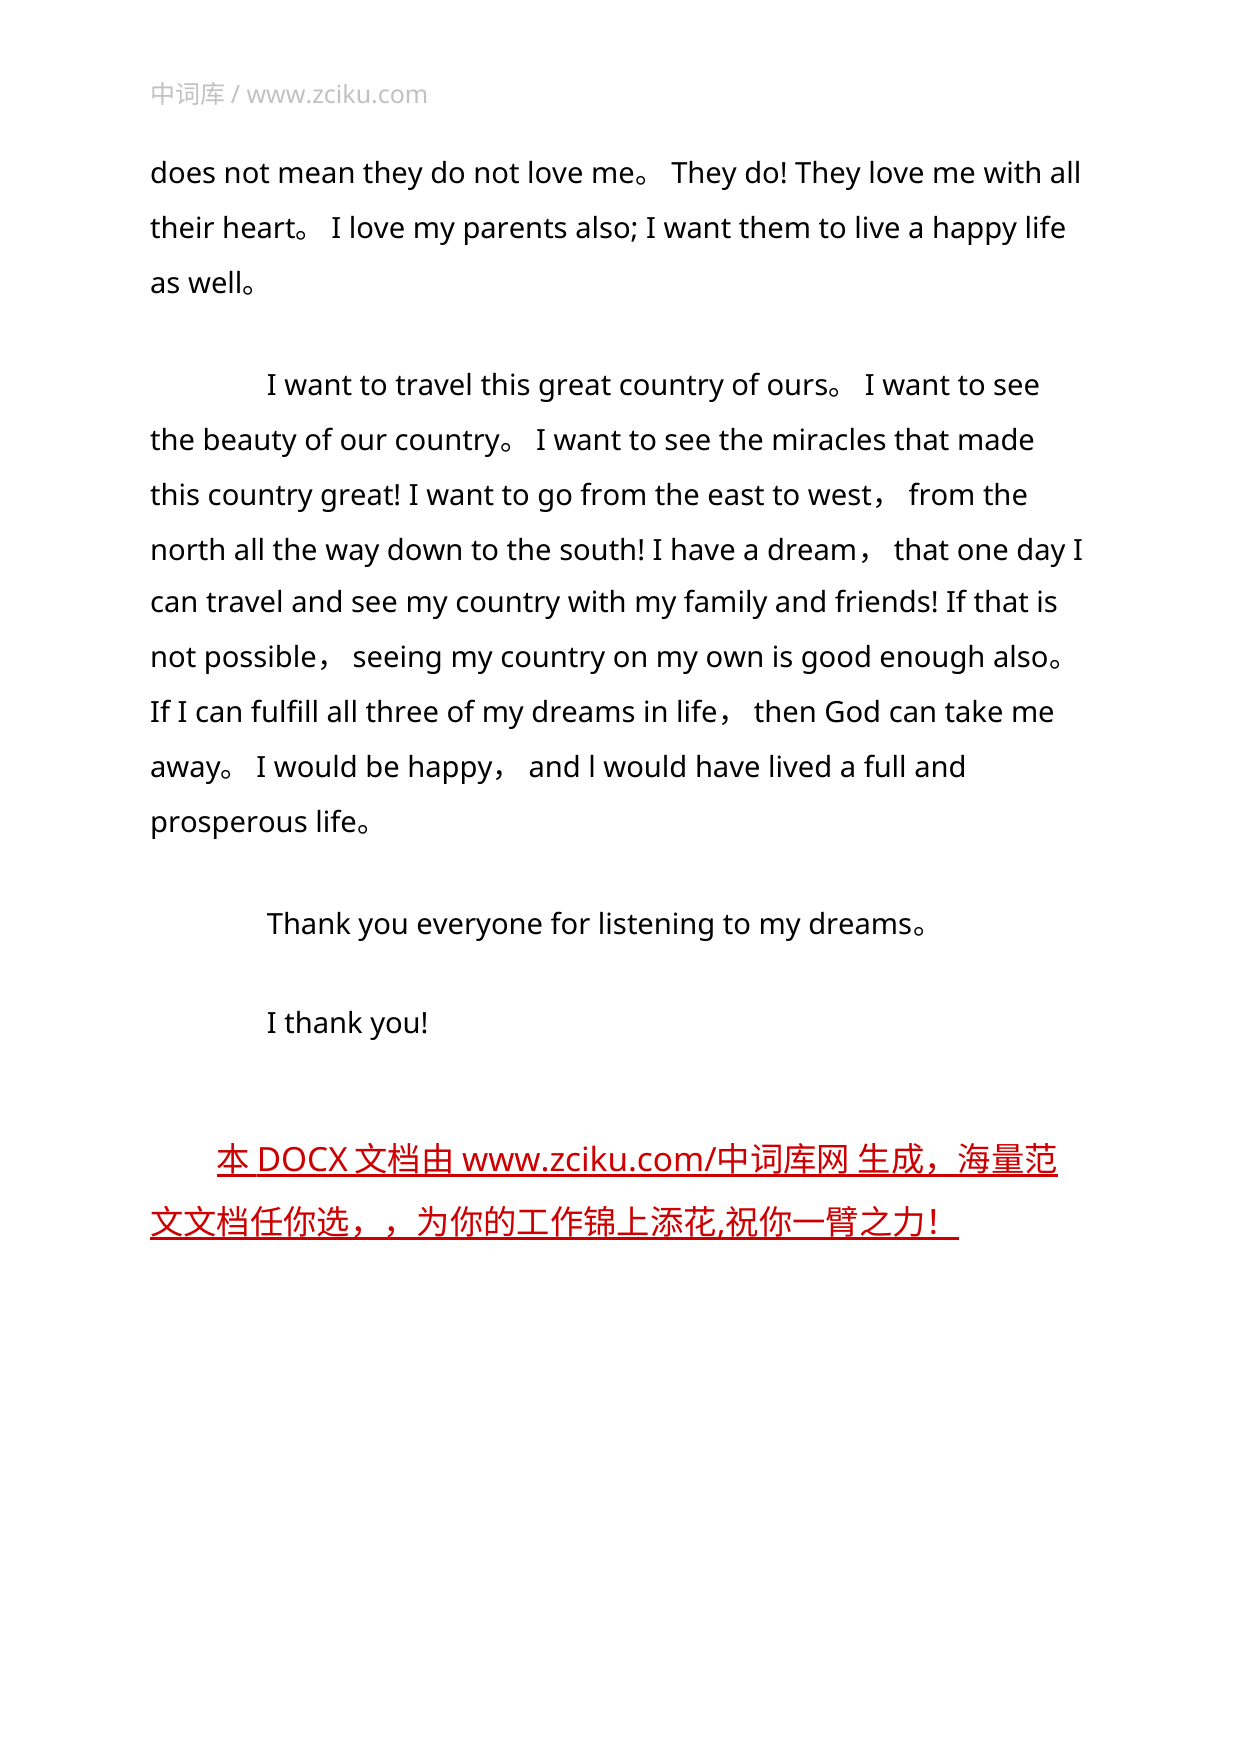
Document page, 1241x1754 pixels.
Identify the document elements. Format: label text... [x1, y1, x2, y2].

text I want to travel this great country of ours。 I want to see the beauty of our country。 I want to see the miracles that made this country great! I want to go from the east to west， from the north all the way down to the south! I have a dream， that one day I can travel and see my country with my family and friends! If that is not possible， seeing my country on my own is good enough also。 If I can fulfill all three of my dreams in life， then God can take me away。 I would be happy， and l would have lived a full and prosperous life。 [150, 362, 1090, 841]
text I thank you! [150, 1002, 1090, 1042]
text Thank you everyone for listening to my dreams。 [150, 901, 1090, 943]
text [150, 150, 1090, 302]
text 本DOCX文档由 www.zciku.com/中词库网 生成，海量范文文档任你选，，为你的工作锦上添花,祝你一臂之力！ [150, 1133, 1090, 1244]
